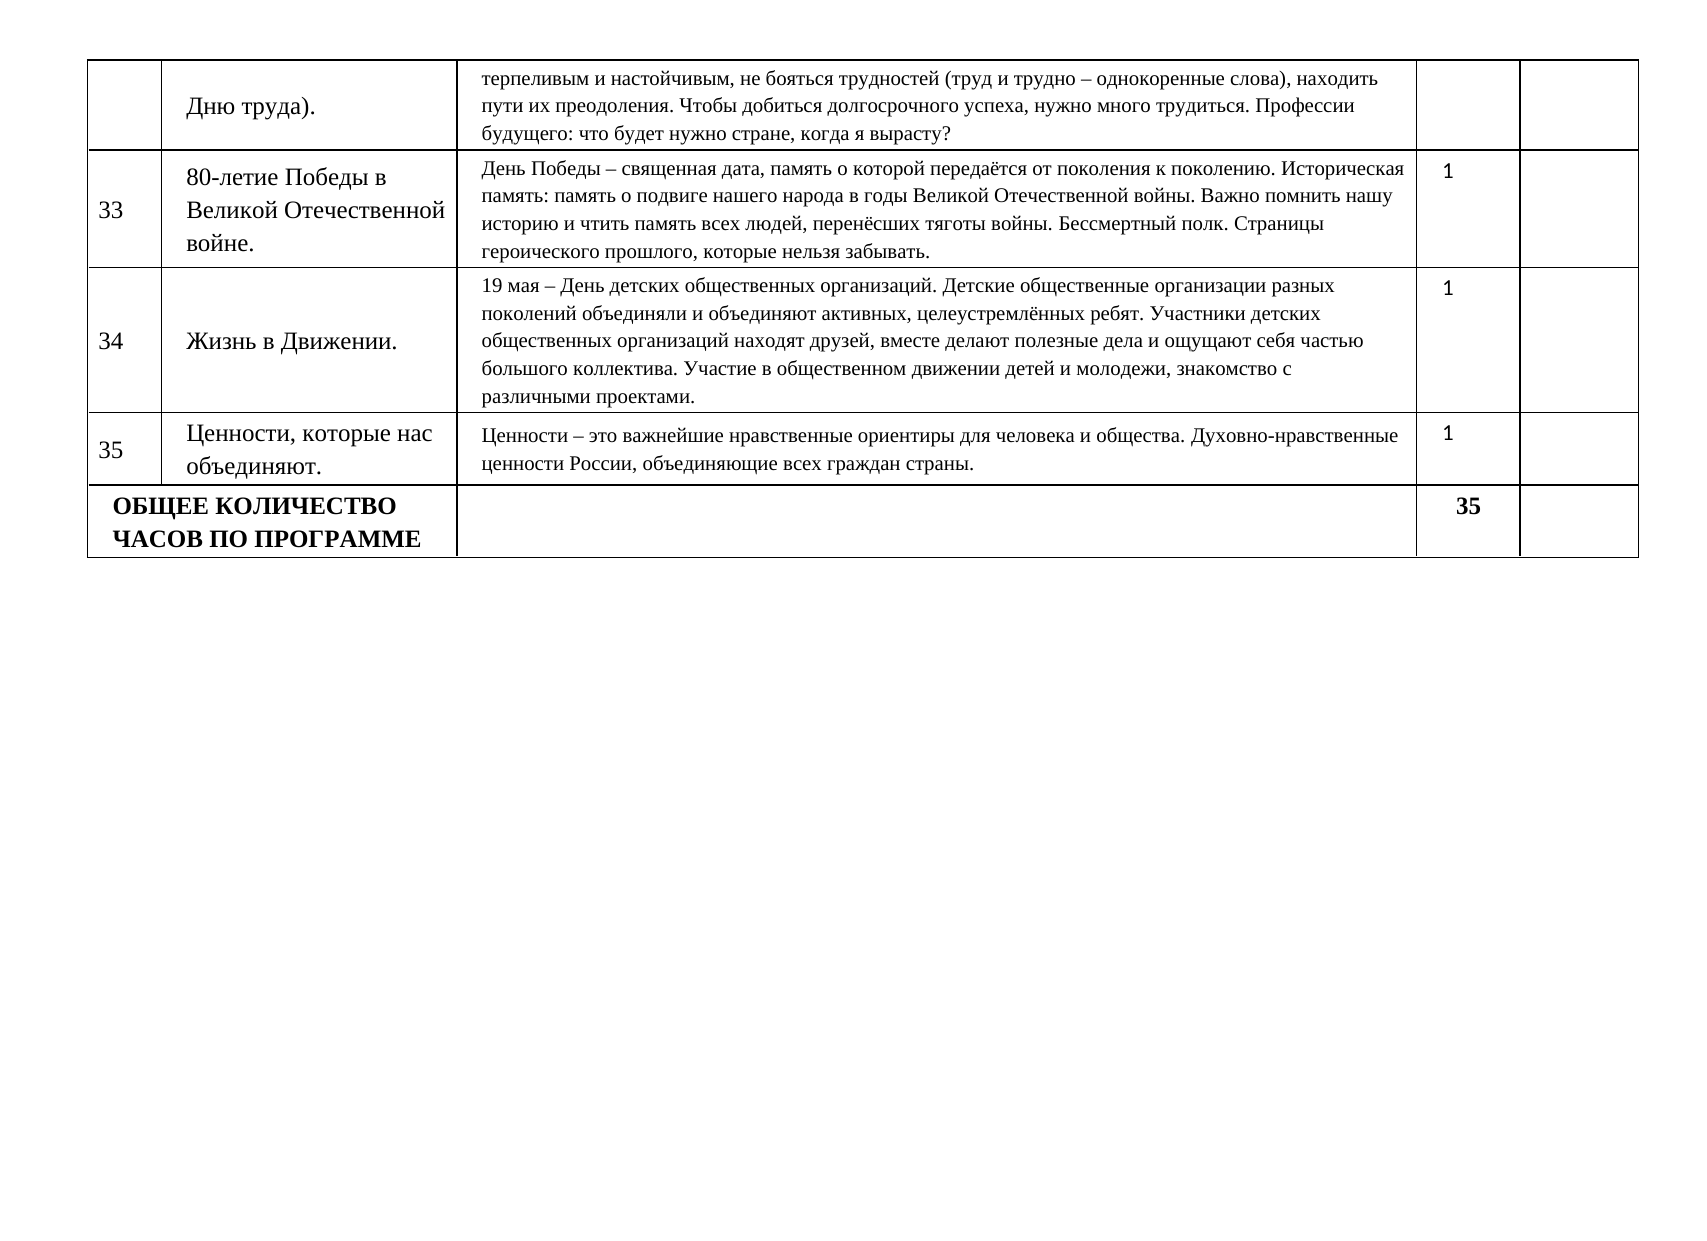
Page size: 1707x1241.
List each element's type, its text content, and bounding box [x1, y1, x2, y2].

table_cell [1521, 151, 1638, 266]
table_cell 35 [88, 413, 161, 484]
table_cell [1521, 268, 1638, 412]
table_cell 1 [1417, 61, 1519, 149]
table_cell [1521, 413, 1638, 484]
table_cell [458, 61, 1416, 149]
table_cell 1 [1417, 413, 1519, 484]
table_cell [458, 486, 1416, 556]
table_cell [1521, 61, 1638, 149]
table_cell [1521, 486, 1638, 556]
table_cell День Победы – священная дата, память о которой передаётся от поколения к поколению. Историческая память: память о подвиге нашего народа в годы Великой Отечественной войны. Важно помнить нашу историю и чтить память всех людей, перенёсших тяготы войны. Бессмертный полк. Страницы героического прошлого, которые нельзя забывать. [458, 151, 1416, 266]
table_cell Ценности, которые нас объединяют. [162, 413, 456, 484]
table_cell ОБЩЕЕ КОЛИЧЕСТВО ЧАСОВ ПО ПРОГРАММЕ [88, 485, 456, 556]
table_cell 19 мая – День детских общественных организаций. Детские общественные организации разных поколений объединяли и объединяют активных, целеустремлённых ребят. Участники детских общественных организаций находят друзей, вместе делают полезные дела и ощущают себя частью большого коллектива. Участие в общественном движении детей и молодежи, знакомство с различными проектами. [458, 268, 1416, 412]
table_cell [162, 61, 456, 149]
table_cell 32 [88, 61, 161, 149]
table_cell 1 [1417, 268, 1519, 412]
table_cell Жизнь в Движении. [162, 268, 456, 412]
table_cell 33 [88, 150, 161, 266]
table_cell Ценности – это важнейшие нравственные ориентиры для человека и общества. Духовно-нравственные ценности России, объединяющие всех граждан страны. [458, 413, 1416, 484]
table_cell 35 [1417, 486, 1519, 556]
table_cell 34 [88, 268, 161, 412]
table_cell 1 [1417, 151, 1519, 266]
table_cell 80-летие Победы в Великой Отечественной войне. [162, 151, 456, 266]
